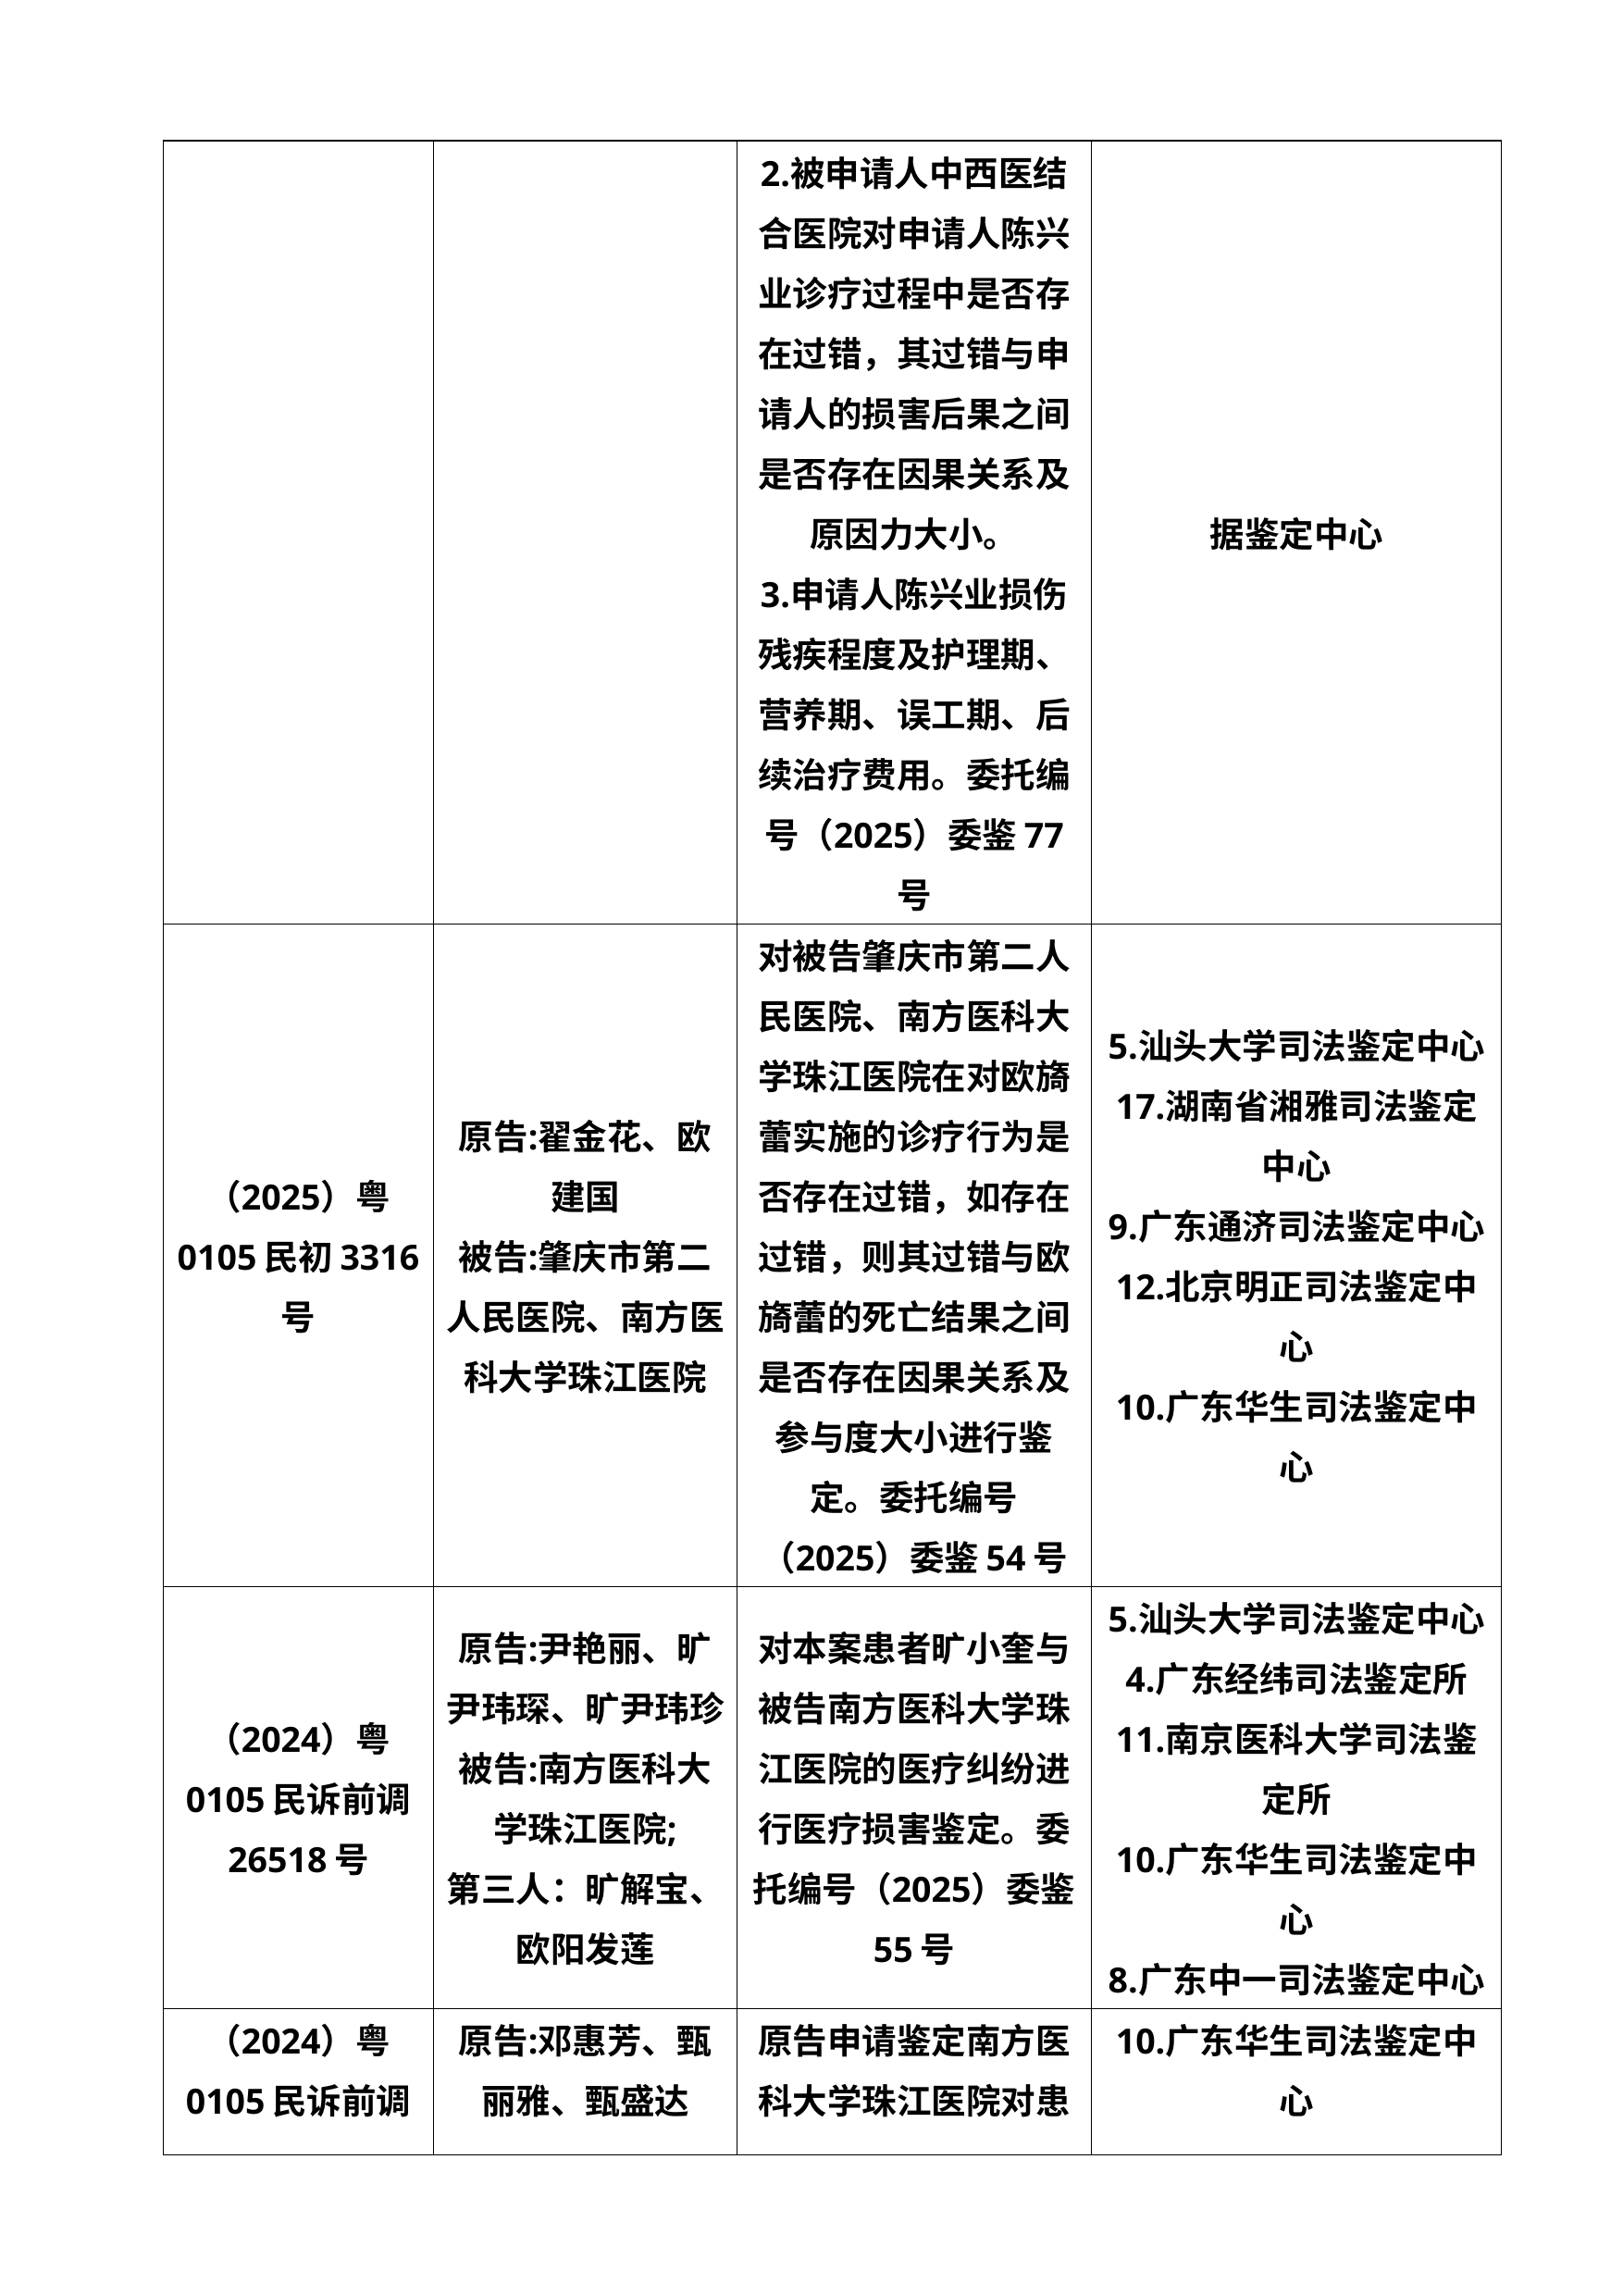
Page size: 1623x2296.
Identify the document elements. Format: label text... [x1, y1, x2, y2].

table_cell （2024）粤0105民诉前调26518号 [164, 1587, 433, 2007]
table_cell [1092, 142, 1501, 923]
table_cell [434, 2009, 737, 2154]
table_cell 5.汕头大学司法鉴定中心 17.湖南省湘雅司法鉴定中心 9.广东通济司法鉴定中心 12.北京明正司法鉴定中心 10.广东华生司法鉴定中心 [1092, 925, 1501, 1585]
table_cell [737, 142, 1091, 923]
table_cell 对本案患者旷小奎与被告南方医科大学珠江医院的医疗纠纷进行医疗损害鉴定。委托编号（2025）委鉴55号 [737, 1587, 1091, 2007]
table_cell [1092, 2009, 1501, 2154]
table_cell 对被告肇庆市第二人民医院、南方医科大学珠江医院在对欧旖蕾实施的诊疗行为是否存在过错，如存在过错，则其过错与欧旖蕾的死亡结果之间是否存在因果关系及参与度大小进行鉴定。委托编号（2025）委鉴54号 [737, 925, 1091, 1585]
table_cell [434, 142, 737, 923]
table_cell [164, 142, 433, 923]
table_cell 原告:尹艳丽、旷尹玮琛、旷尹玮珍 被告:南方医科大学珠江医院; 第三人：旷解宝、欧阳发莲 [434, 1587, 737, 2007]
table_cell 5.汕头大学司法鉴定中心 4.广东经纬司法鉴定所 11.南京医科大学司法鉴定所 10.广东华生司法鉴定中心 8.广东中一司法鉴定中心 [1092, 1587, 1501, 2007]
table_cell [737, 2009, 1091, 2154]
table_cell 原告:翟金花、欧建国 被告:肇庆市第二人民医院、南方医科大学珠江医院 [434, 925, 737, 1585]
table_cell （2025）粤0105民初3316号 [164, 925, 433, 1585]
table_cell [164, 2009, 433, 2154]
